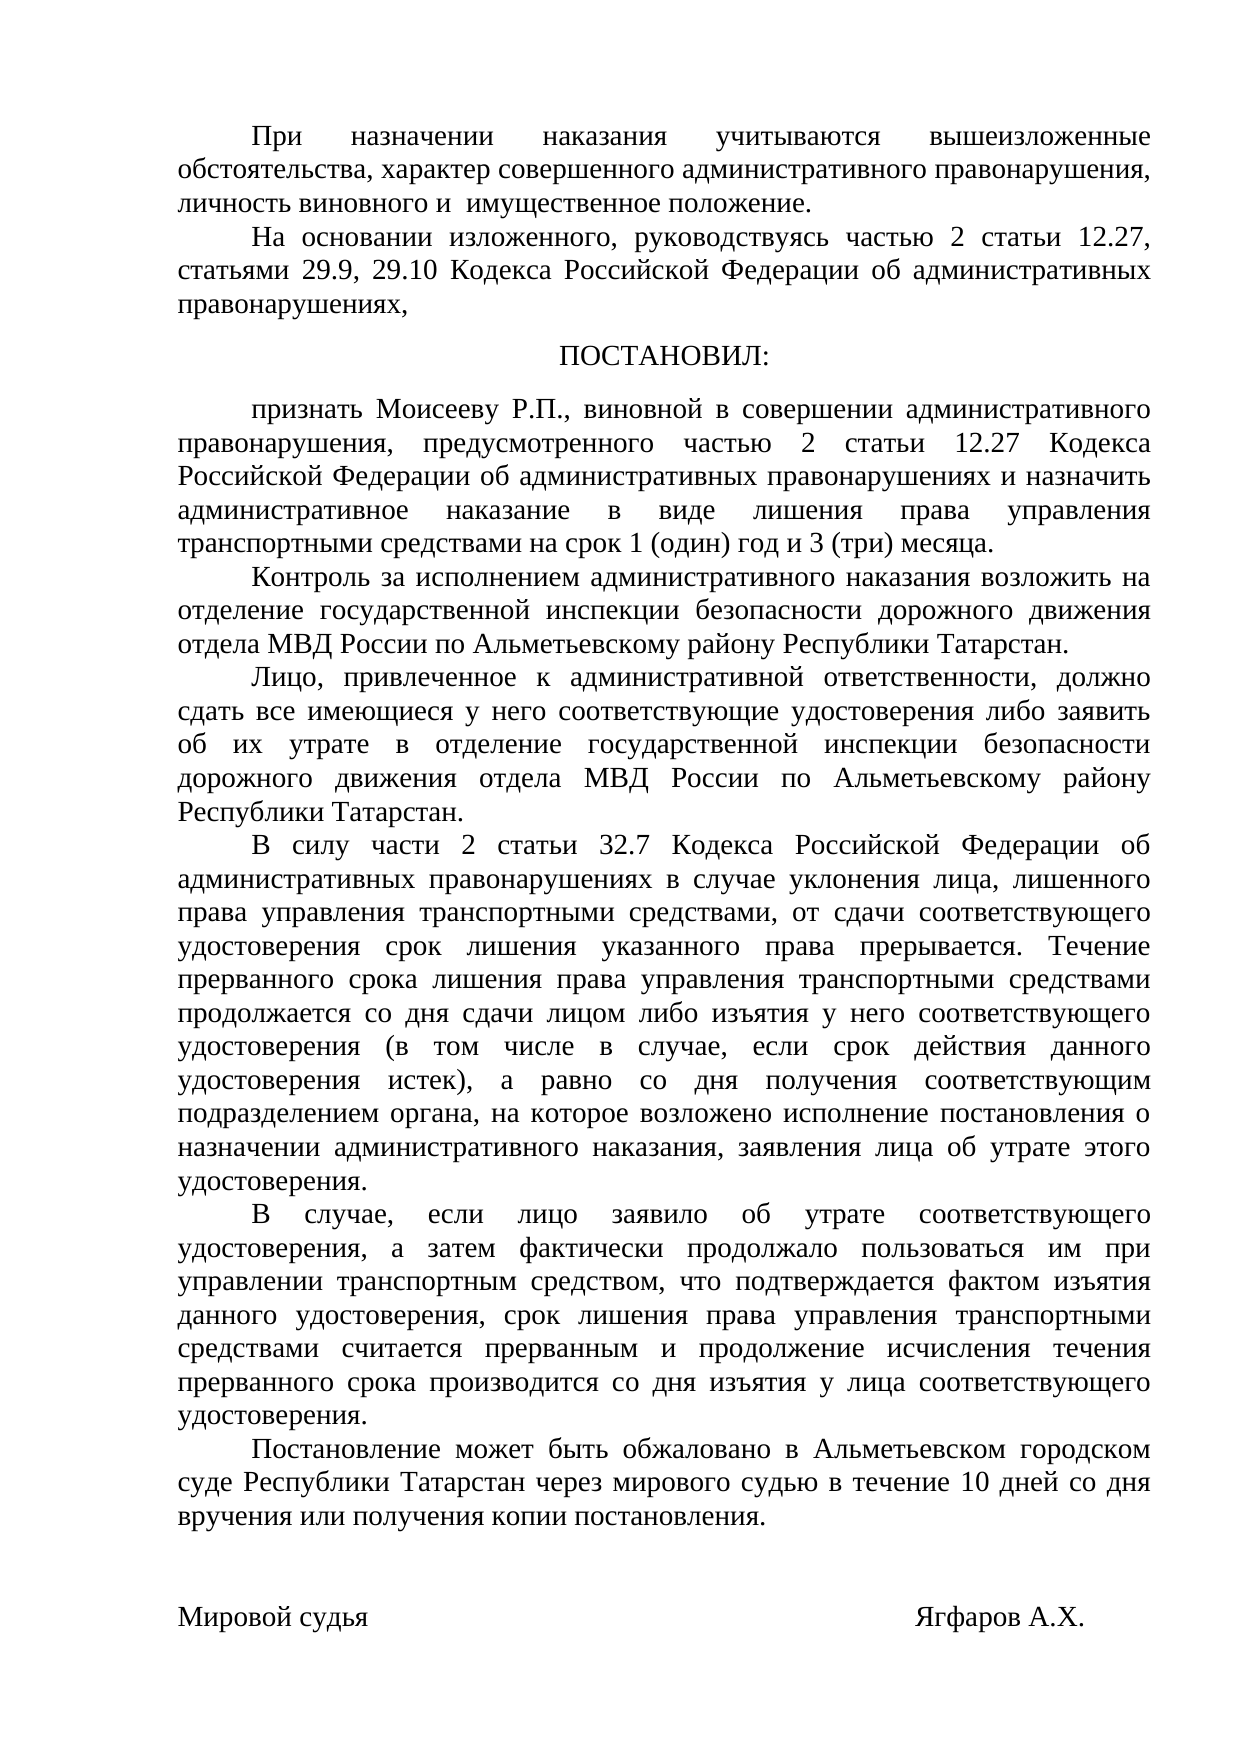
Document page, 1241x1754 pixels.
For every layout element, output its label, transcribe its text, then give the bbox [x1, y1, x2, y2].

text В случае, если лицо заявило об утрате соответствующего удостоверения, а затем фактически продолжало пользоваться им при управлении транспортным средством, что подтверждается фактом изъятия данного удостоверения, срок лишения права управления транспортными средствами считается прерванным и продолжение исчисления течения прерванного срока производится со дня изъятия у лица соответствующего удостоверения. [177, 1196, 1152, 1431]
text На основании изложенного, руководствуясь частью 2 статьи 12.27, статьями 29.9, 29.10 Кодекса Российской Федерации об административных правонарушениях, [177, 219, 1152, 319]
text При назначении наказания учитываются вышеизложенные обстоятельства, характер совершенного административного правонарушения, личность виновного и имущественное положение. [177, 118, 1152, 219]
text В силу части 2 статьи 32.7 Кодекса Российской Федерации об административных правонарушениях в случае уклонения лица, лишенного права управления транспортными средствами, от сдачи соответствующего удостоверения срок лишения указанного права прерывается. Течение прерванного срока лишения права управления транспортными средствами продолжается со дня сдачи лицом либо изъятия у него соответствующего удостоверения (в том числе в случае, если срок действия данного удостоверения истек), а равно со дня получения соответствующим подразделением органа, на которое возложено исполнение постановления о назначении административного наказания, заявления лица об утрате этого удостоверения. [177, 827, 1152, 1196]
text Лицо, привлеченное к административной ответственности, должно сдать все имеющиеся у него соответствующие удостоверения либо заявить об их утрате в отделение государственной инспекции безопасности дорожного движения отдела МВД России по Альметьевскому району Республики Татарстан. [177, 659, 1152, 827]
text ПОСТАНОВИЛ: [177, 338, 1152, 372]
text признать Моисееву Р.П., виновной в совершении административного правонарушения, предусмотренного частью 2 статьи 12.27 Кодекса Российской Федерации об административных правонарушениях и назначить административное наказание в виде лишения права управления транспортными средствами на срок 1 (один) год и 3 (три) месяца. [177, 391, 1152, 559]
text Мировой судья Ягфаров А.Х. [177, 1599, 1149, 1632]
text Контроль за исполнением административного наказания возложить на отделение государственной инспекции безопасности дорожного движения отдела МВД России по Альметьевскому району Республики Татарстан. [177, 559, 1152, 659]
text Постановление может быть обжаловано в Альметьевском городском суде Республики Татарстан через мирового судью в течение 10 дней со дня вручения или получения копии постановления. [177, 1431, 1152, 1532]
